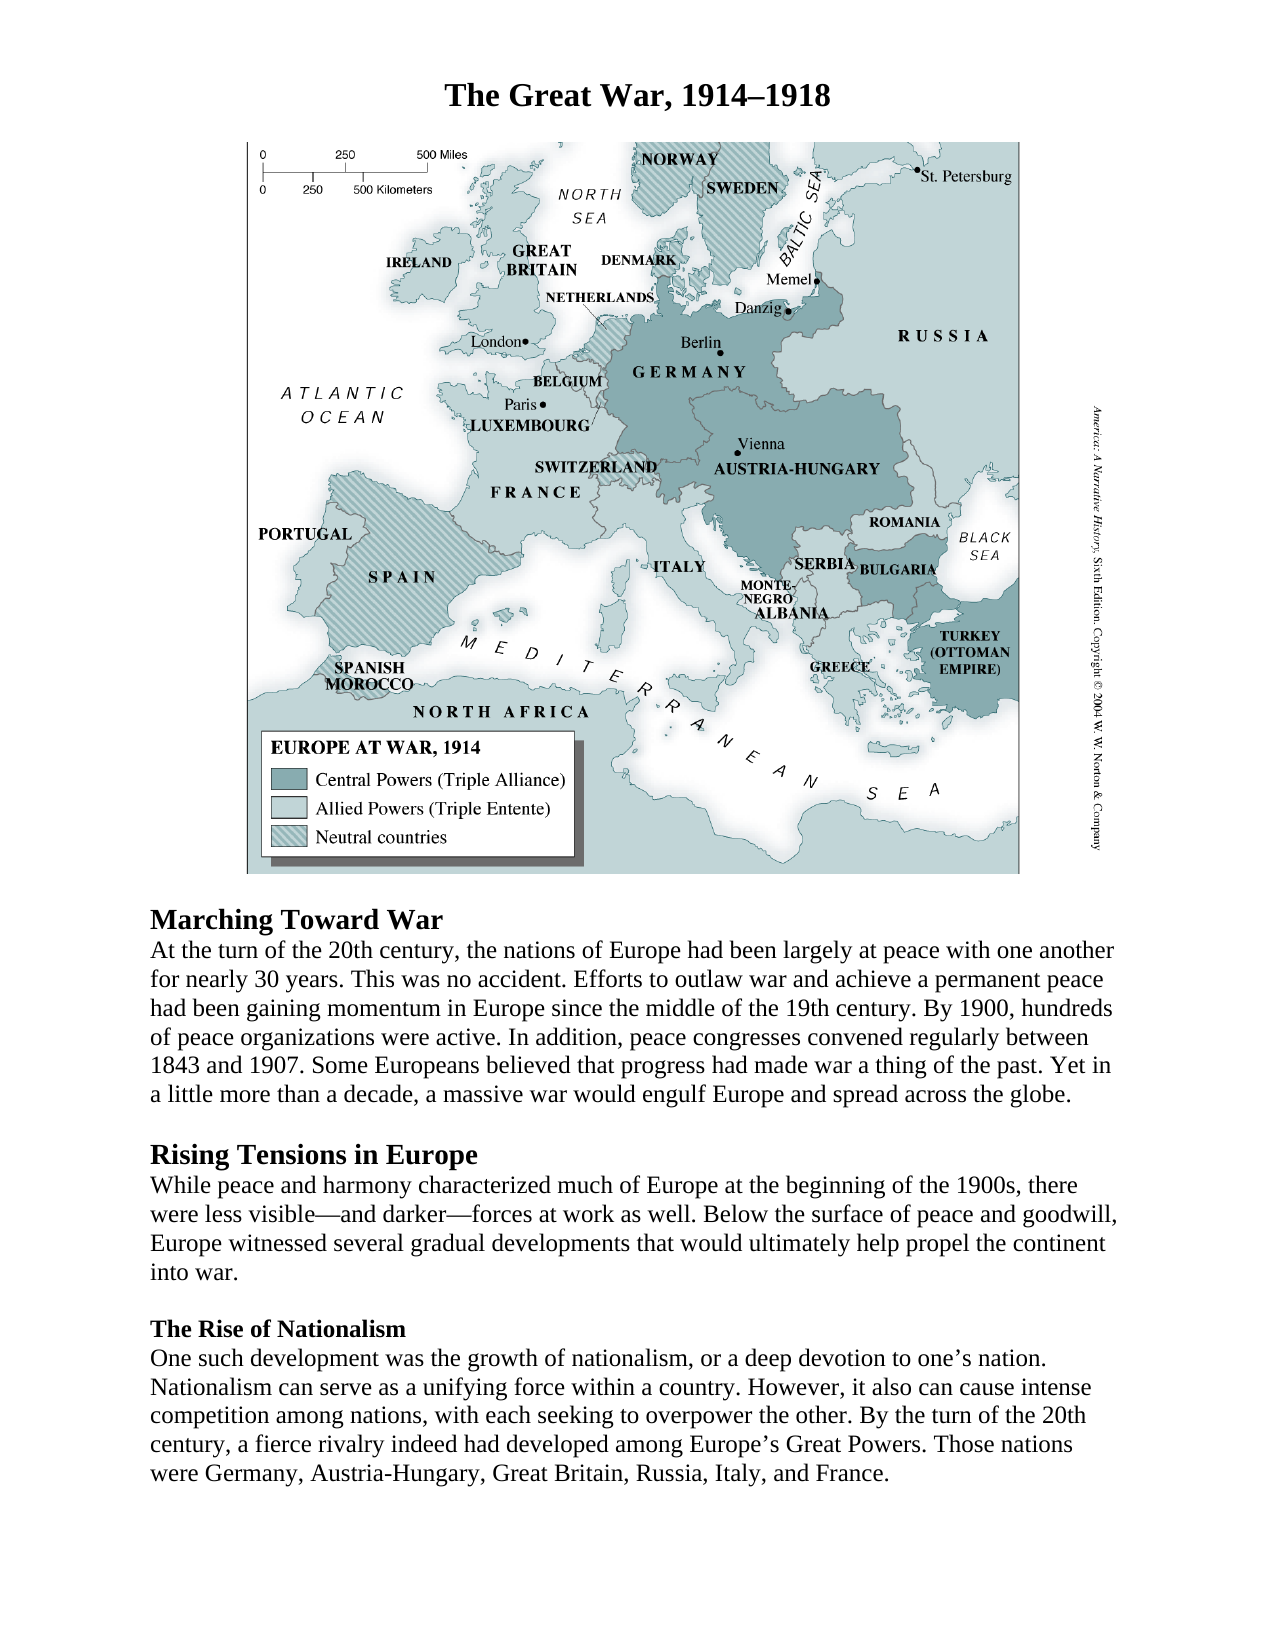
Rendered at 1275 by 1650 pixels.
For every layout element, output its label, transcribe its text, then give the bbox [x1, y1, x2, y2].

text Rising Tensions in Europe [150, 1137, 1125, 1170]
text Marching Toward War [150, 902, 1125, 936]
text The Great War, 1914–1918 [150, 75, 1125, 113]
text One such development was the growth of nationalism, or a deep devotion to one’s nation. Nationalism can serve as a unifying force within a country. However, it also can cause intense competition among nations, with each seeking to overpower the other. By the turn of the 20th century, a fierce rivalry indeed had developed among Europe’s Great Powers. Those nations were Germany, Austria-Hungary, Great Britain, Russia, Italy, and France. [150, 1343, 1125, 1487]
text The Rise of Nationalism [150, 1314, 1125, 1343]
text At the turn of the 20th century, the nations of Europe had been largely at peace with one another for nearly 30 years. This was no accident. Efforts to outlaw war and achieve a permanent peace had been gaining momentum in Europe since the middle of the 19th century. By 1900, hundreds of peace organizations were active. In addition, peace congresses convened regularly between 1843 and 1907. Some Europeans believed that progress had made war a thing of the past. Yet in a little more than a decade, a massive war would engulf Europe and spread across the globe. [150, 936, 1125, 1108]
picture [150, 142, 1125, 874]
text While peace and harmony characterized much of Europe at the beginning of the 1900s, there were less visible—and darker—forces at work as well. Below the surface of peace and goodwill, Europe witnessed several gradual developments that would ultimately help propel the continent into war. [150, 1170, 1125, 1285]
